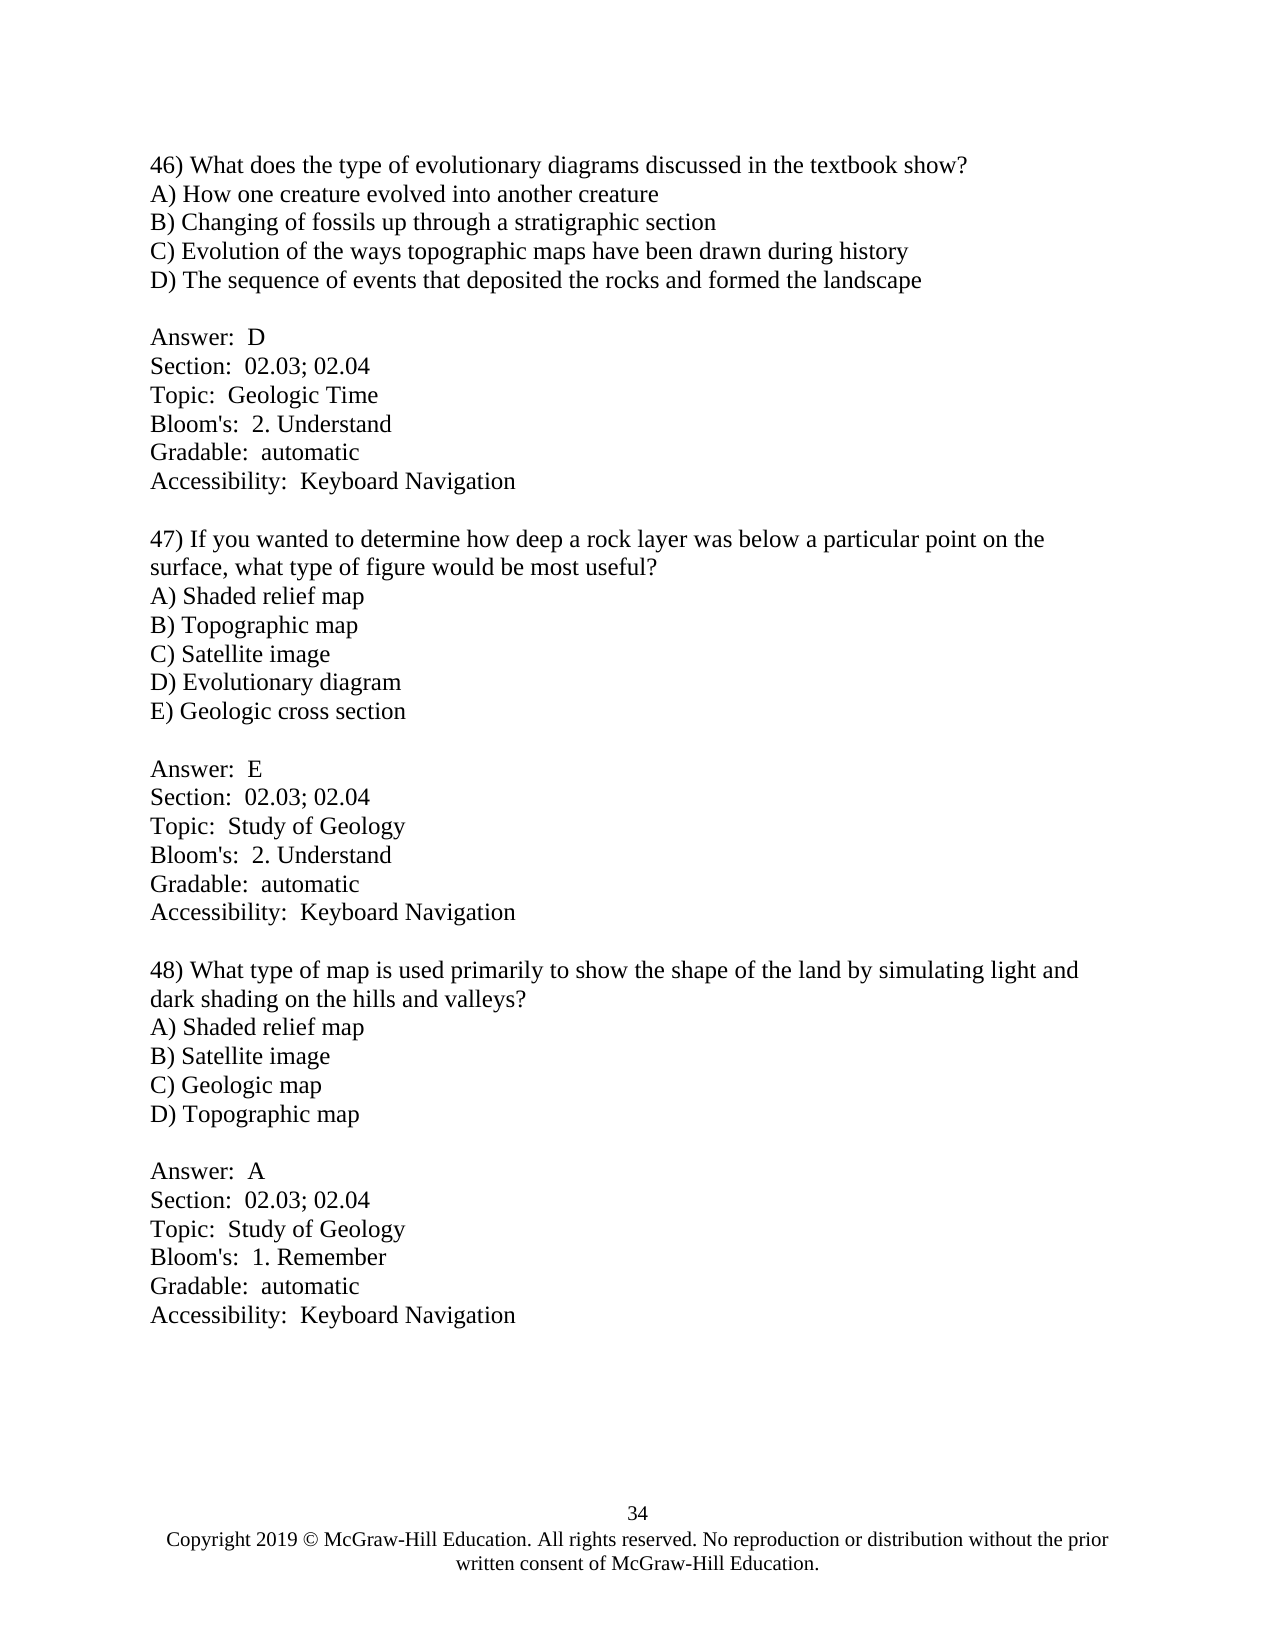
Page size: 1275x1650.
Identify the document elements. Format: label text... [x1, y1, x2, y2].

text E) Geologic cross section [150, 696, 1125, 725]
text Gradable: automatic [150, 1271, 1125, 1300]
text Bloom's: 2. Understand [150, 840, 1125, 869]
text B) Changing of fossils up through a stratigraphic section [150, 207, 1125, 236]
text A) Shaded relief map [150, 1012, 1125, 1041]
text Section: 02.03; 02.04 [150, 782, 1125, 811]
text Accessibility: Keyboard Navigation [150, 1300, 1125, 1329]
text 47) If you wanted to determine how deep a rock layer was below a particular point on the surface, what type of figure would be most useful? [150, 524, 1125, 581]
text Topic: Geologic Time [150, 380, 1125, 409]
text D) The sequence of events that deposited the rocks and formed the landscape [150, 265, 1125, 294]
text Topic: Study of Geology [150, 811, 1125, 840]
text Answer: D [150, 322, 1125, 351]
text 48) What type of map is used primarily to show the shape of the land by simulating light and dark shading on the hills and valleys? [150, 955, 1125, 1012]
text B) Satellite image [150, 1041, 1125, 1070]
text 46) What does the type of evolutionary diagrams discussed in the textbook show? [150, 150, 1125, 179]
text A) How one creature evolved into another creature [150, 179, 1125, 207]
text A) Shaded relief map [150, 581, 1125, 610]
text Accessibility: Keyboard Navigation [150, 466, 1125, 495]
text Answer: A [150, 1156, 1125, 1185]
text Gradable: automatic [150, 437, 1125, 466]
text C) Evolution of the ways topographic maps have been drawn during history [150, 236, 1125, 265]
text C) Satellite image [150, 639, 1125, 667]
text Accessibility: Keyboard Navigation [150, 897, 1125, 926]
text Topic: Study of Geology [150, 1214, 1125, 1242]
text Bloom's: 2. Understand [150, 409, 1125, 437]
text Section: 02.03; 02.04 [150, 1185, 1125, 1214]
text B) Topographic map [150, 610, 1125, 639]
text Answer: E [150, 754, 1125, 782]
text Section: 02.03; 02.04 [150, 351, 1125, 380]
text Bloom's: 1. Remember [150, 1242, 1125, 1271]
text D) Topographic map [150, 1099, 1125, 1127]
text C) Geologic map [150, 1070, 1125, 1099]
text D) Evolutionary diagram [150, 667, 1125, 696]
text Gradable: automatic [150, 869, 1125, 897]
